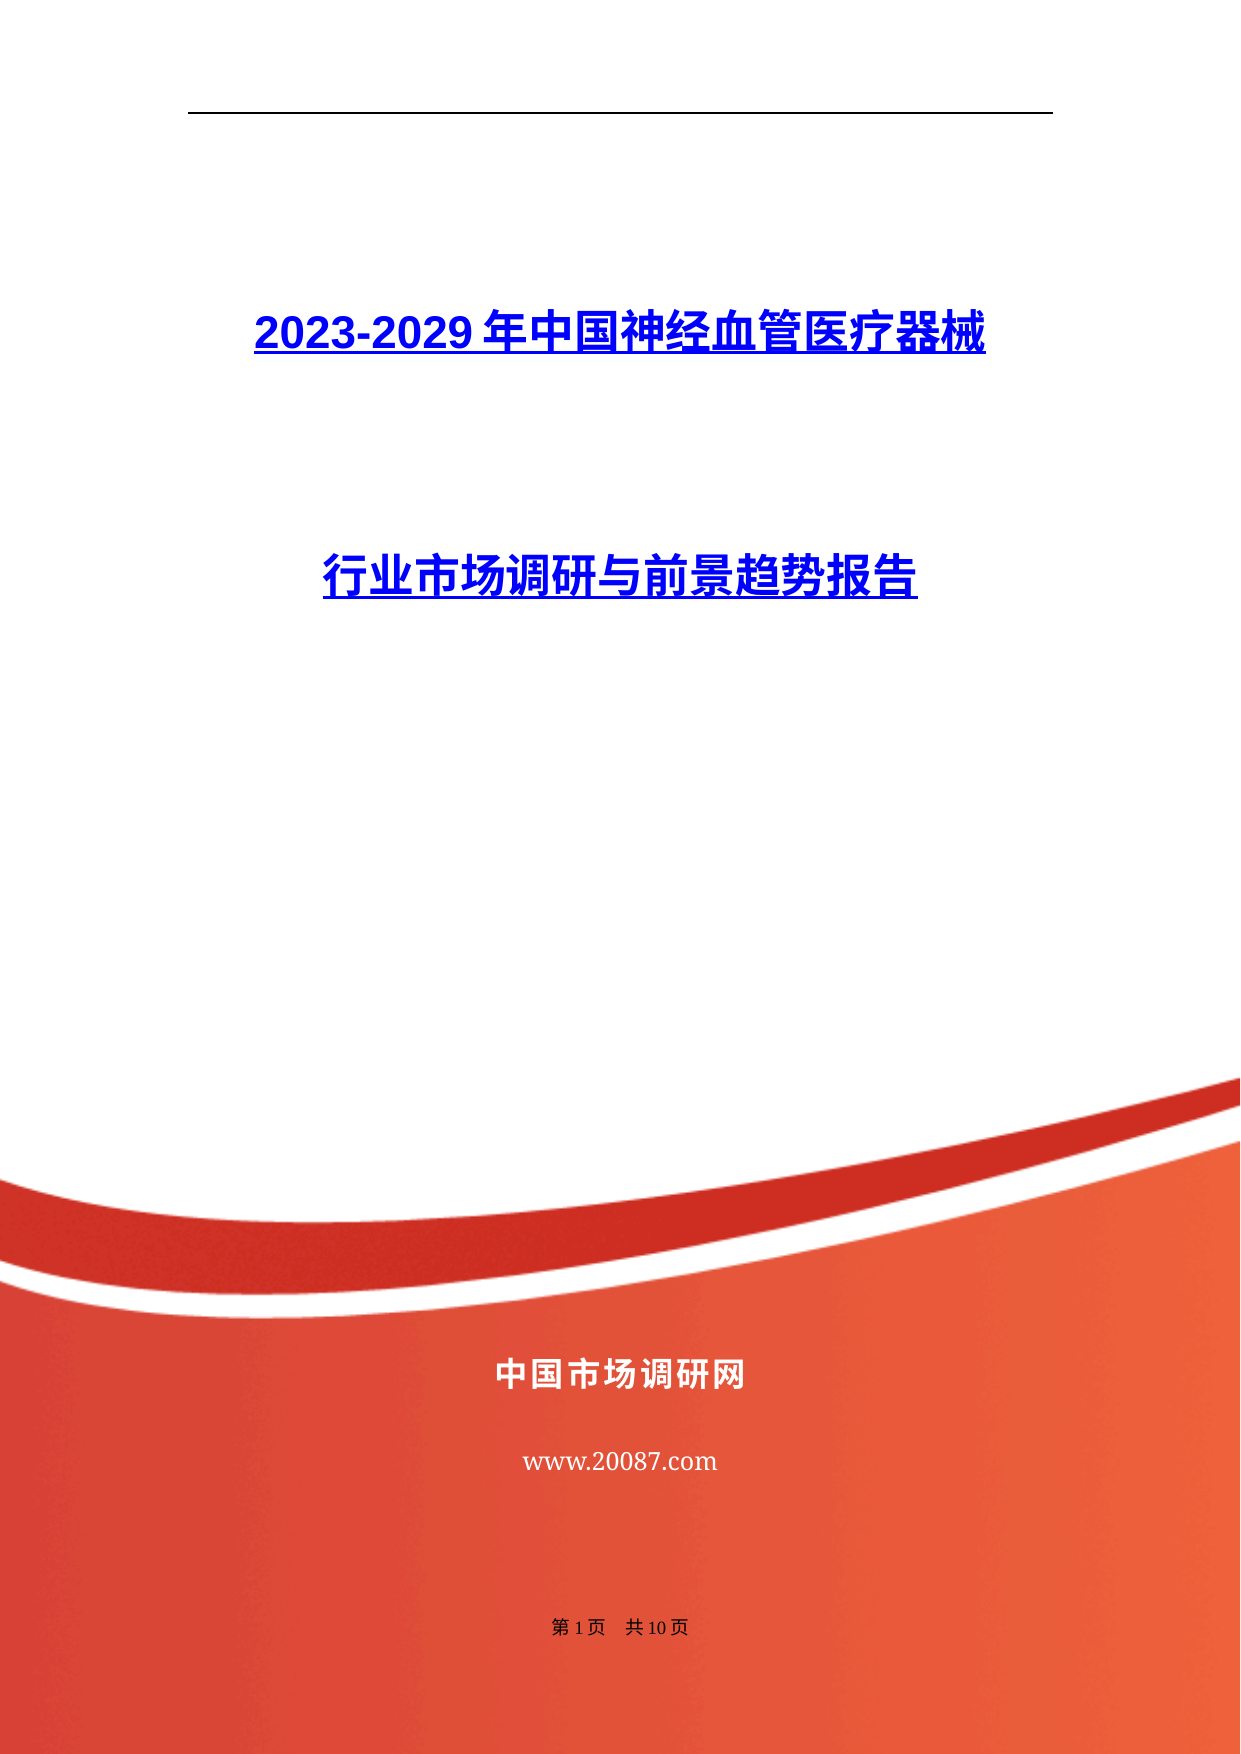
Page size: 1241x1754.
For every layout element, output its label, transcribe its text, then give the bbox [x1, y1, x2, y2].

table_header 2023-2029年中国神经血管医疗器械行业市场调研与前景趋势报告 [188, 207, 1053, 773]
text www.20087.com [187, 1428, 1053, 1493]
subtitle 中国市场调研网 [187, 1339, 1053, 1404]
picture [0, 1006, 1241, 1754]
